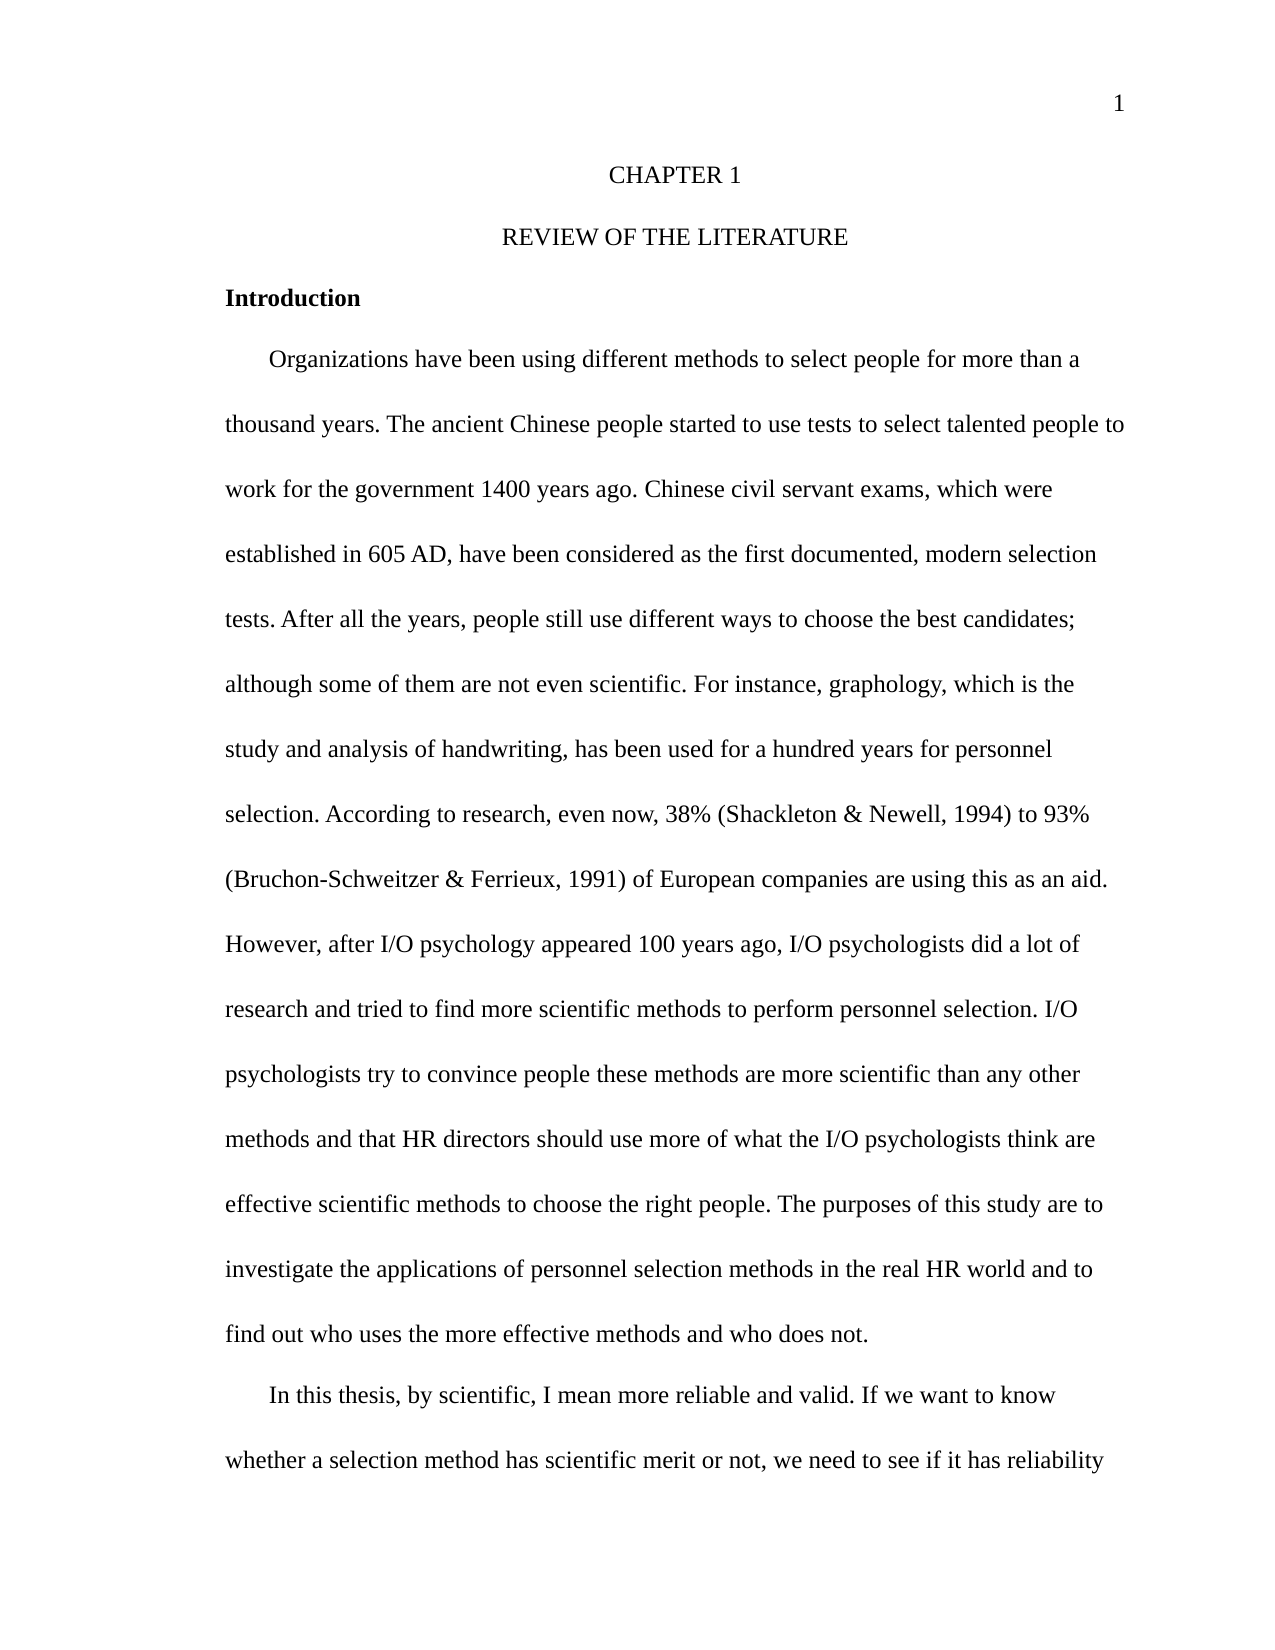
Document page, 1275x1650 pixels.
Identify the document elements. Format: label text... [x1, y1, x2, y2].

text REVIEW OF THE LITERATURE [225, 220, 1125, 252]
text Chapter 1 [225, 159, 1125, 191]
text Organizations have been using different methods to select people for more than a thousand years. The ancient Chinese people started to use tests to select talented people to work for the government 1400 years ago. Chinese civil servant exams, which were established in 605 AD, have been considered as the first documented, modern selection tests. After all the years, people still use different ways to choose the best candidates; although some of them are not even scientific. For instance, graphology, which is the study and analysis of handwriting, has been used for a hundred years for personnel selection. According to research, even now, 38% (Shackleton & Newell, 1994) to 93% (Bruchon-Schweitzer & Ferrieux, 1991) of European companies are using this as an aid. However, after I/O psychology appeared 100 years ago, I/O psychologists did a lot of research and tried to find more scientific methods to perform personnel selection. I/O psychologists try to convince people these methods are more scientific than any other methods and that HR directors should use more of what the I/O psychologists think are effective scientific methods to choose the right people. The purposes of this study are to investigate the applications of personnel selection methods in the real HR world and to find out who uses the more effective methods and who does not. [225, 342, 1125, 1350]
text Introduction [225, 281, 1125, 314]
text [225, 1379, 1125, 1476]
